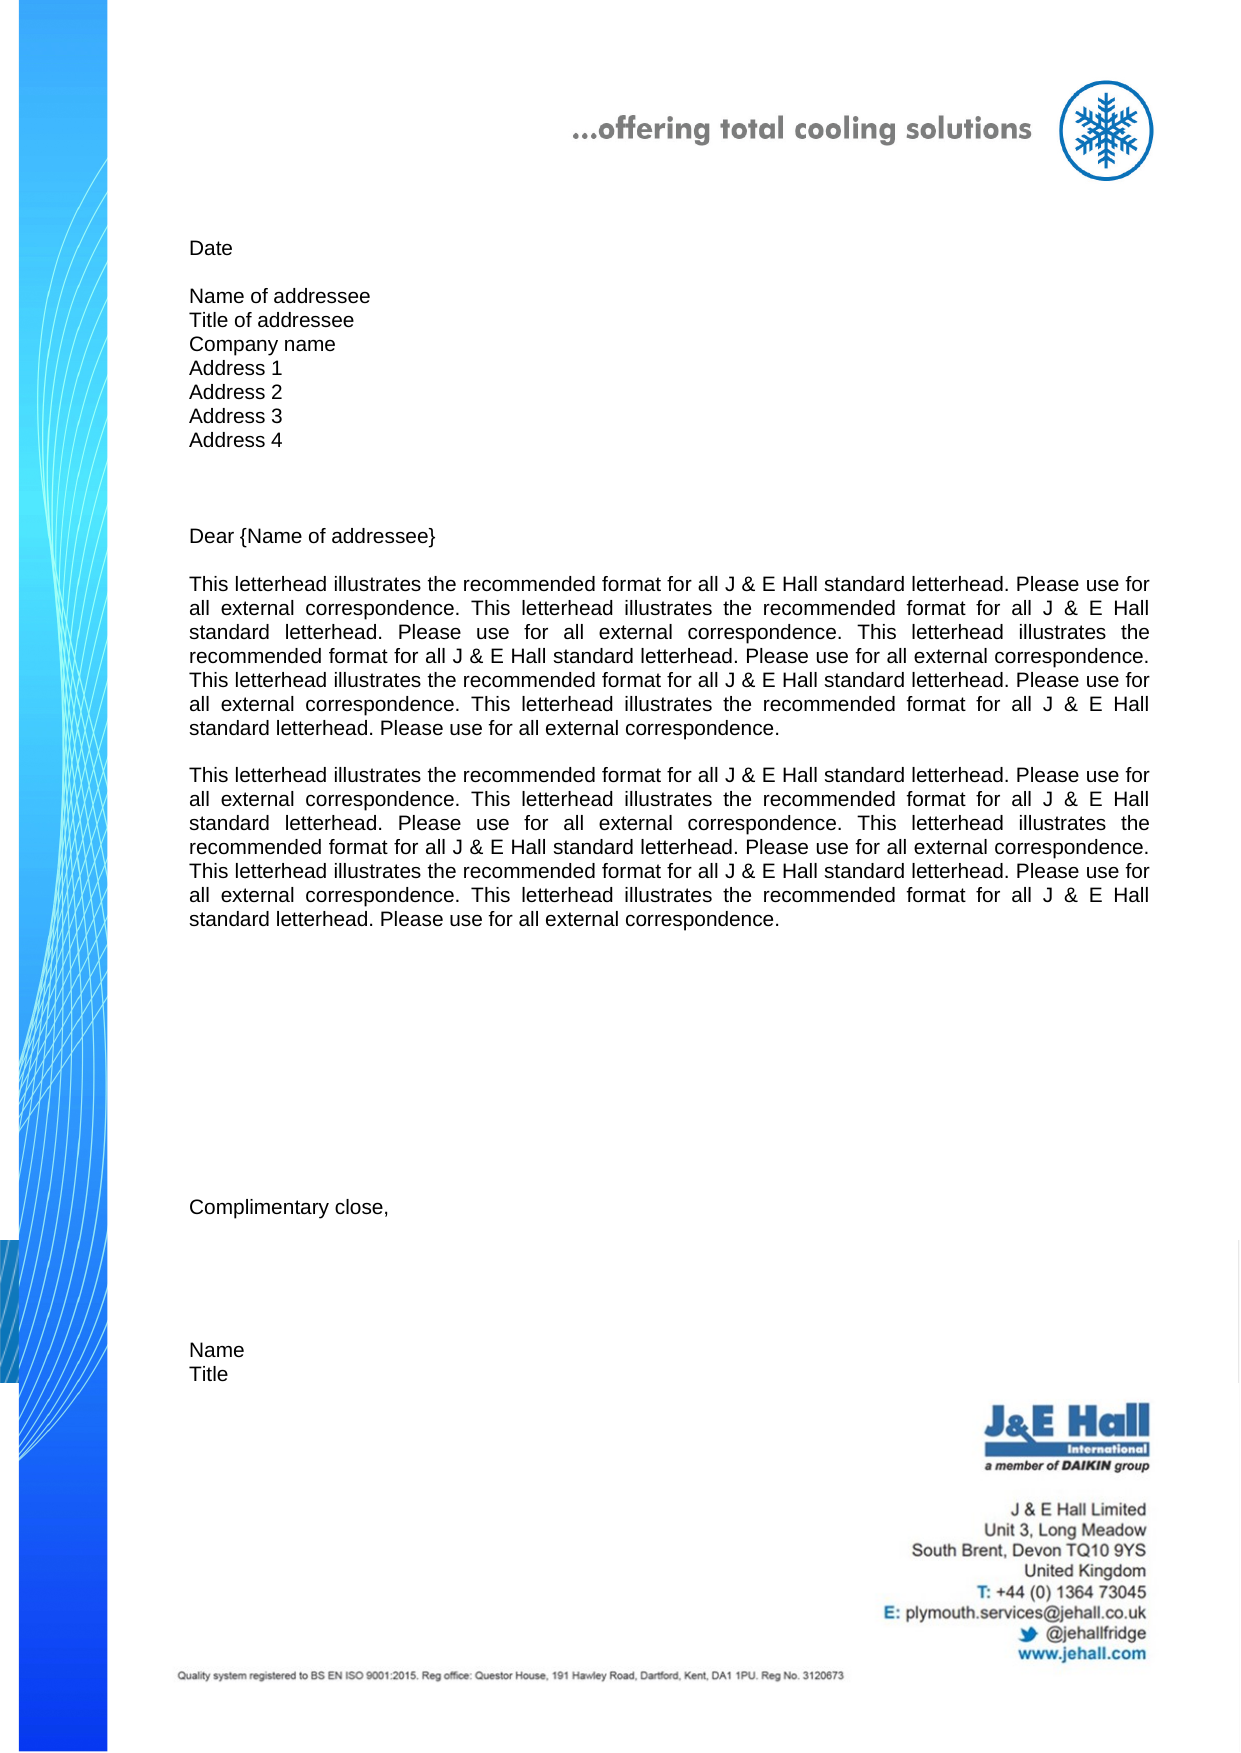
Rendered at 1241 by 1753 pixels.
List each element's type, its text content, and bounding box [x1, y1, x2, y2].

text Address 3 [189, 404, 1152, 428]
text Address 2 [189, 380, 1152, 404]
text Date [189, 236, 1152, 260]
text Dear {Name of addressee} [189, 524, 1152, 548]
text Title [189, 1362, 1152, 1386]
text Address 1 [189, 356, 1152, 380]
text This letterhead illustrates the recommended format for all J & E Hall standard letterhead. Please use for all external correspondence. This letterhead illustrates the recommended format for all J & E Hall standard letterhead. Please use for all external correspondence. This letterhead illustrates the recommended format for all J & E Hall standard letterhead. Please use for all external correspondence. This letterhead illustrates the recommended format for all J & E Hall standard letterhead. Please use for all external correspondence. This letterhead illustrates the recommended format for all J & E Hall standard letterhead. Please use for all external correspondence. [189, 572, 1152, 739]
text Name of addressee [189, 284, 1152, 308]
text Name [189, 1338, 1152, 1362]
text This letterhead illustrates the recommended format for all J & E Hall standard letterhead. Please use for all external correspondence. This letterhead illustrates the recommended format for all J & E Hall standard letterhead. Please use for all external correspondence. This letterhead illustrates the recommended format for all J & E Hall standard letterhead. Please use for all external correspondence. This letterhead illustrates the recommended format for all J & E Hall standard letterhead. Please use for all external correspondence. This letterhead illustrates the recommended format for all J & E Hall standard letterhead. Please use for all external correspondence. [189, 763, 1152, 931]
text Complimentary close, [189, 1194, 1152, 1218]
text Address 4 [189, 428, 1152, 452]
text Title of addressee [189, 308, 1152, 332]
text Company name [189, 332, 1152, 356]
picture [0, 0, 1241, 1752]
